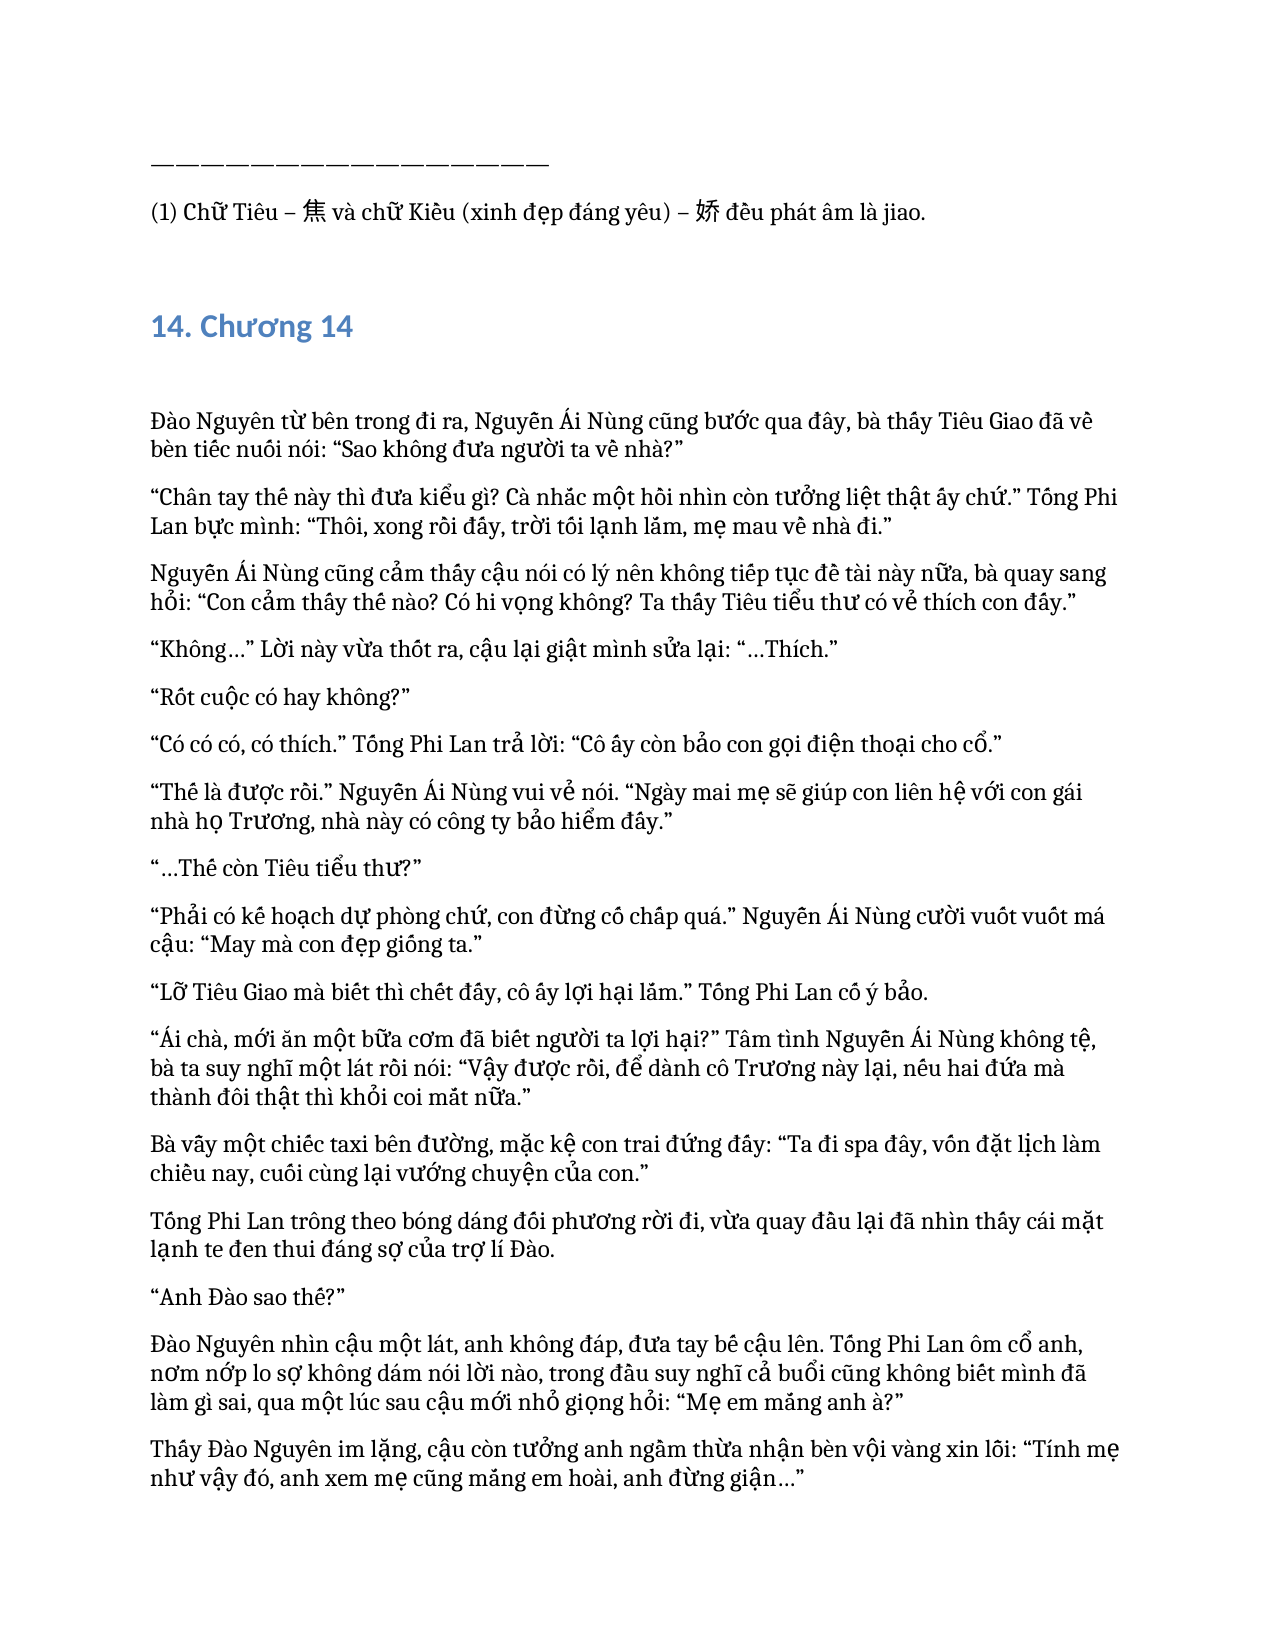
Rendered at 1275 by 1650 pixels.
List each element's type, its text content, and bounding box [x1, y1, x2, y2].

text (1) Chữ Tiêu – 焦 và chữ Kiều (xinh đẹp đáng yêu) – 娇 đều phát âm là jiao. [150, 197, 1125, 284]
text “Có có có, có thích.” Tống Phi Lan trả lời: “Cô ấy còn bảo con gọi điện thoại cho cổ.” [150, 730, 1125, 759]
text Tống Phi Lan trông theo bóng dáng đối phương rời đi, vừa quay đầu lại đã nhìn thấy cái mặt lạnh te đen thui đáng sợ của trợ lí Đào. [150, 1207, 1125, 1264]
text “Rốt cuộc có hay không?” [150, 683, 1125, 712]
text Nguyễn Ái Nùng cũng cảm thấy cậu nói có lý nên không tiếp tục đề tài này nữa, bà quay sang hỏi: “Con cảm thấy thế nào? Có hi vọng không? Ta thấy Tiêu tiểu thư có vẻ thích con đấy.” [150, 559, 1125, 617]
text Bà vẫy một chiếc taxi bên đường, mặc kệ con trai đứng đấy: “Ta đi spa đây, vốn đặt lịch làm chiều nay, cuối cùng lại vướng chuyện của con.” [150, 1130, 1125, 1188]
text “Chân tay thế này thì đưa kiểu gì? Cà nhắc một hồi nhìn còn tưởng liệt thật ấy chứ.” Tống Phi Lan bực mình: “Thôi, xong rồi đấy, trời tối lạnh lắm, mẹ mau về nhà đi.” [150, 483, 1125, 540]
text “Không…” Lời này vừa thốt ra, cậu lại giật mình sửa lại: “…Thích.” [150, 635, 1125, 664]
text “Ái chà, mới ăn một bữa cơm đã biết người ta lợi hại?” Tâm tình Nguyễn Ái Nùng không tệ, bà ta suy nghĩ một lát rồi nói: “Vậy được rồi, để dành cô Trương này lại, nếu hai đứa mà thành đôi thật thì khỏi coi mắt nữa.” [150, 1025, 1125, 1112]
text “…Thế còn Tiêu tiểu thư?” [150, 854, 1125, 883]
text ———————————————— [150, 150, 1125, 179]
text “Lỡ Tiêu Giao mà biết thì chết đấy, cô ấy lợi hại lắm.” Tống Phi Lan cố ý bảo. [150, 978, 1125, 1007]
text “Phải có kế hoạch dự phòng chứ, con đừng cố chấp quá.” Nguyễn Ái Nùng cười vuốt vuốt má cậu: “May mà con đẹp giống ta.” [150, 902, 1125, 959]
text “Thế là được rồi.” Nguyễn Ái Nùng vui vẻ nói. “Ngày mai mẹ sẽ giúp con liên hệ với con gái nhà họ Trương, nhà này có công ty bảo hiểm đấy.” [150, 778, 1125, 835]
text “Anh Đào sao thế?” [150, 1283, 1125, 1312]
text Đào Nguyên từ bên trong đi ra, Nguyễn Ái Nùng cũng bước qua đây, bà thấy Tiêu Giao đã về bèn tiếc nuối nói: “Sao không đưa người ta về nhà?” [150, 349, 1125, 464]
text Thấy Đào Nguyên im lặng, cậu còn tưởng anh ngầm thừa nhận bèn vội vàng xin lỗi: “Tính mẹ như vậy đó, anh xem mẹ cũng mắng em hoài, anh đừng giận…” [150, 1435, 1125, 1493]
text Đào Nguyên nhìn cậu một lát, anh không đáp, đưa tay bế cậu lên. Tống Phi Lan ôm cổ anh, nơm nớp lo sợ không dám nói lời nào, trong đầu suy nghĩ cả buổi cũng không biết mình đã làm gì sai, qua một lúc sau cậu mới nhỏ giọng hỏi: “Mẹ em mắng anh à?” [150, 1330, 1125, 1417]
subtitle 14. Chương 14 [150, 304, 1125, 345]
